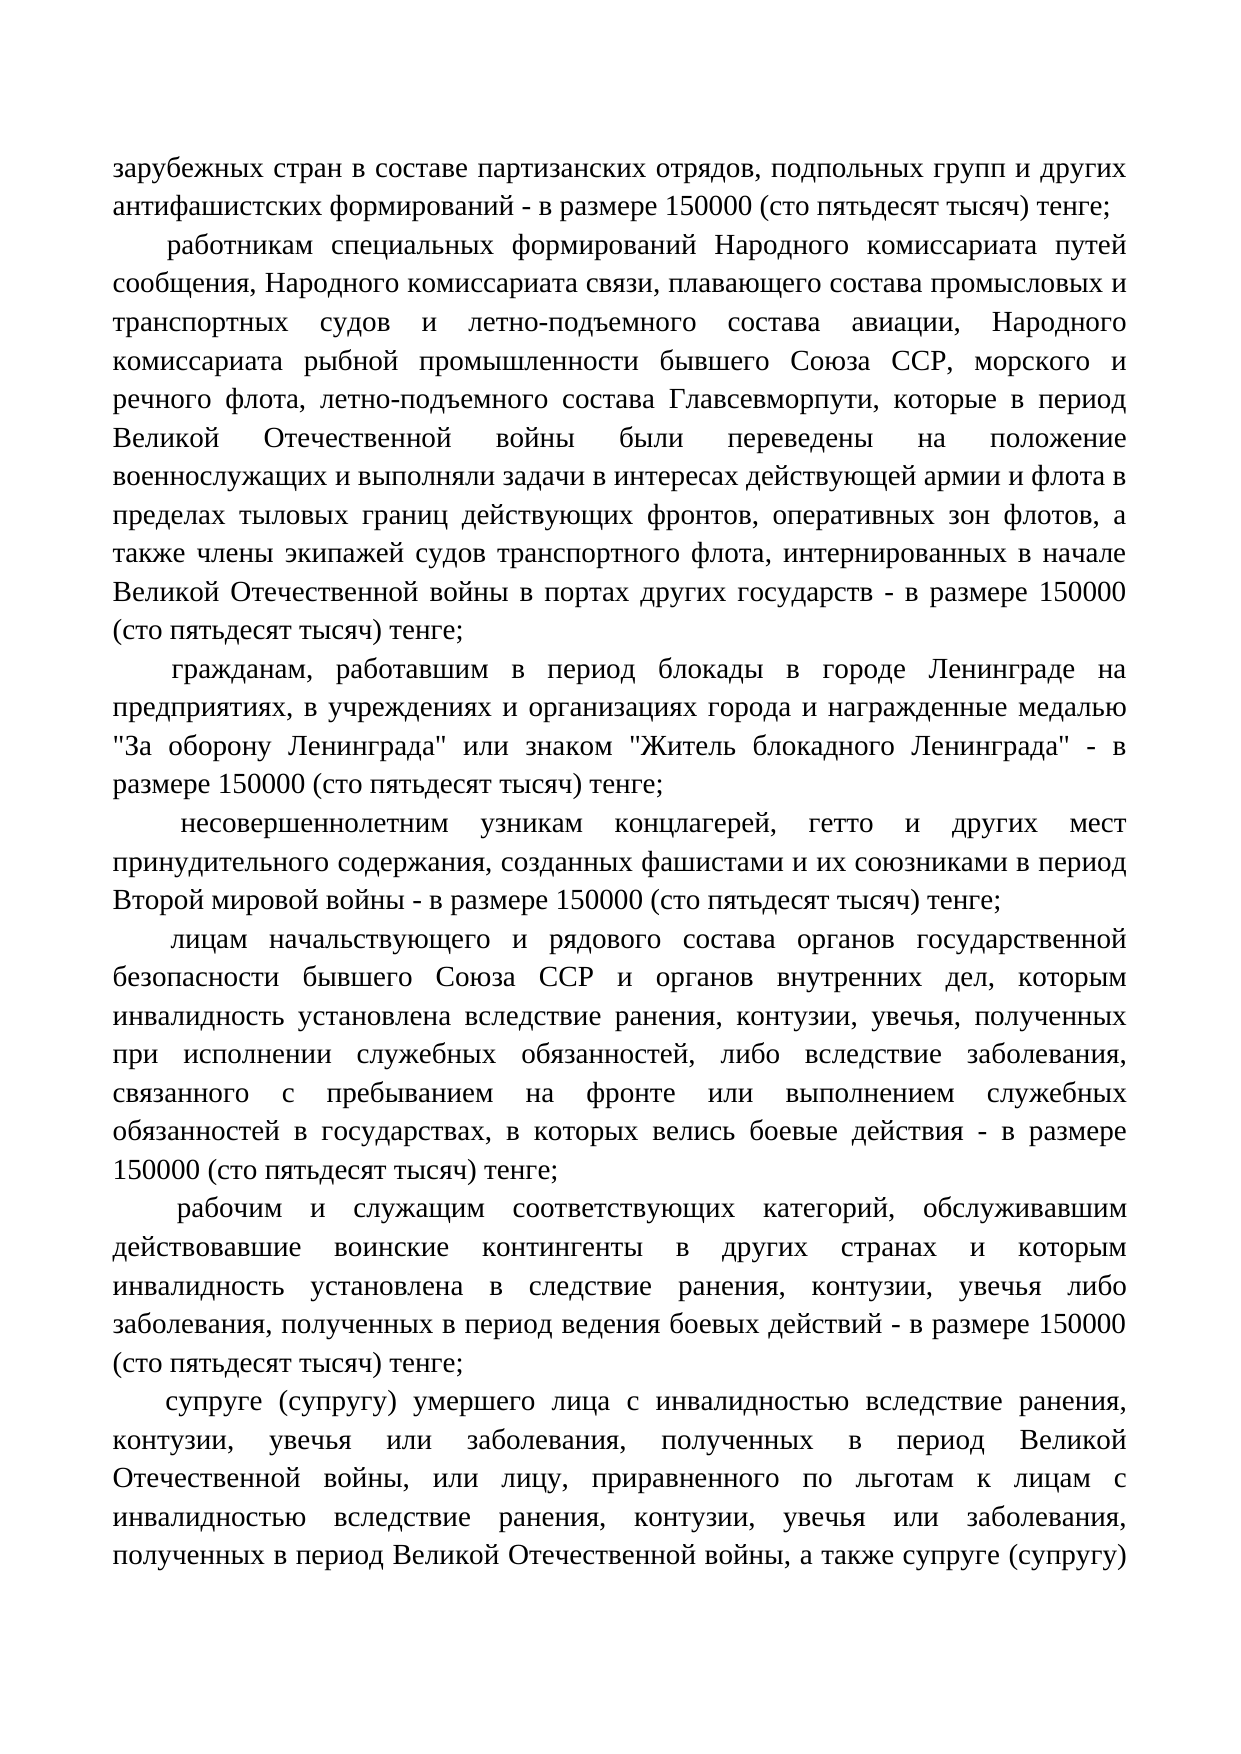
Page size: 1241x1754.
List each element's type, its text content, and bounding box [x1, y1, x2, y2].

text несовершеннолетним узникам концлагерей, гетто и других мест принудительного содержания, созданных фашистами и их союзниками в период Второй мировой войны - в размере 150000 (сто пятьдесят тысяч) тенге; [112, 805, 1128, 916]
text лицам начальствующего и рядового состава органов государственной безопасности бывшего Союза ССР и органов внутренних дел, которым инвалидность установлена вследствие ранения, контузии, увечья, полученных при исполнении служебных обязанностей, либо вследствие заболевания, связанного с пребыванием на фронте или выполнением служебных обязанностей в государствах, в которых велись боевые действия - в размере 150000 (сто пятьдесят тысяч) тенге; [112, 921, 1128, 1186]
text гражданам, работавшим в период блокады в городе Ленинграде на предприятиях, в учреждениях и организациях города и награжденные медалью "За оборону Ленинграда" или знаком "Житель блокадного Ленинграда" - в размере 150000 (сто пятьдесят тысяч) тенге; [112, 651, 1128, 800]
text работникам специальных формирований Народного комиссариата путей сообщения, Народного комиссариата связи, плавающего состава промысловых и транспортных судов и летно-подъемного состава авиации, Народного комиссариата рыбной промышленности бывшего Союза ССР, морского и речного флота, летно-подъемного состава Главсевморпути, которые в период Великой Отечественной войны были переведены на положение военнослужащих и выполняли задачи в интересах действующей армии и флота в пределах тыловых границ действующих фронтов, оперативных зон флотов, а также члены экипажей судов транспортного флота, интернированных в начале Великой Отечественной войны в портах других государств - в размере 150000 (сто пятьдесят тысяч) тенге; [112, 227, 1128, 646]
text рабочим и служащим соответствующих категорий, обслуживавшим действовавшие воинские контингенты в других странах и которым инвалидность установлена в следствие ранения, контузии, увечья либо заболевания, полученных в период ведения боевых действий - в размере 150000 (сто пятьдесят тысяч) тенге; [112, 1191, 1128, 1378]
